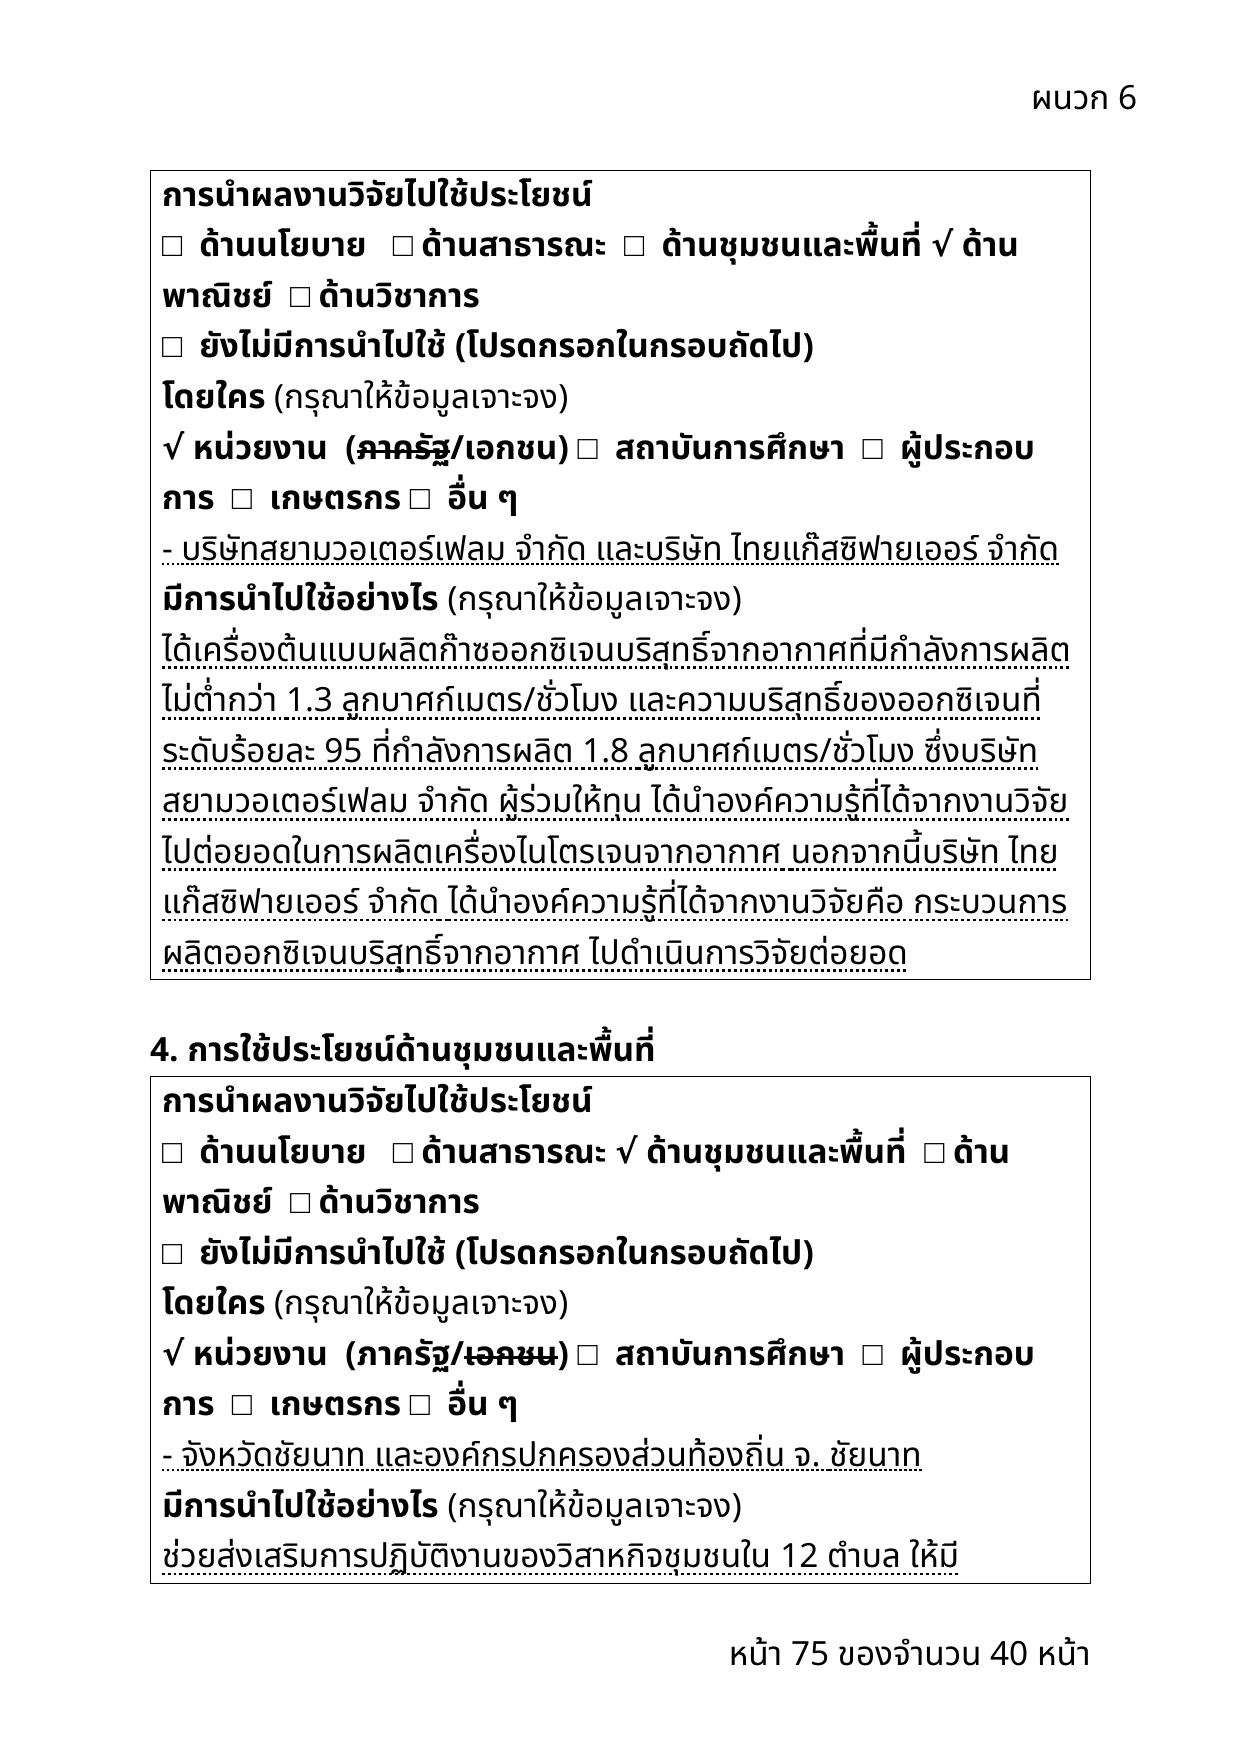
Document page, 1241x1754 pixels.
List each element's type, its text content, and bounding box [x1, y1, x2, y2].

text 4. การใช้ประโยชน์ด้านชุมชนและพื้นที่ [150, 1026, 1099, 1076]
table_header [151, 1077, 1090, 1583]
table_header การนำผลงานวิจัยไปใช้ประโยชน์ □ ด้านนโยบาย □ ด้านสาธารณะ □ ด้านชุมชนและพื้นที่ √ ด้านพาณิชย์ □ ด้านวิชาการ □ ยังไม่มีการนำไปใช้ (โปรดกรอกในกรอบถัดไป) โดยใคร (กรุณาให้ข้อมูลเจาะจง) √ หน่วยงาน (ภาครัฐ/เอกชน) □ สถาบันการศึกษา □ ผู้ประกอบการ □ เกษตรกร □ อื่น ๆ - บริษัทสยามวอเตอร์เฟลม จำกัด และบริษัท ไทยแก๊สซิฟายเออร์ จำกัด มีการนำไปใช้อย่างไร (กรุณาให้ข้อมูลเจาะจง) ได้เครื่องต้นแบบผลิตก๊าซออกซิเจนบริสุทธิ์จากอากาศที่มีกำลังการผลิตไม่ต่ำกว่า 1.3 ลูกบาศก์เมตร/ชั่วโมง และความบริสุทธิ์ของออกซิเจนที่ระดับร้อยละ 95 ที่กำลังการผลิต 1.8 ลูกบาศก์เมตร/ชั่วโมง ซึ่งบริษัทสยามวอเตอร์เฟลม จำกัด ผู้ร่วมให้ทุน ได้นำองค์ความรู้ที่ได้จากงานวิจัยไปต่อยอดในการผลิตเครื่องไนโตรเจนจากอากาศ นอกจากนี้บริษัท ไทยแก๊สซิฟายเออร์ จำกัด ได้นำองค์ความรู้ที่ได้จากงานวิจัยคือ กระบวนการผลิตออกซิเจนบริสุทธิ์จากอากาศ ไปดำเนินการวิจัยต่อยอด [151, 171, 1090, 979]
